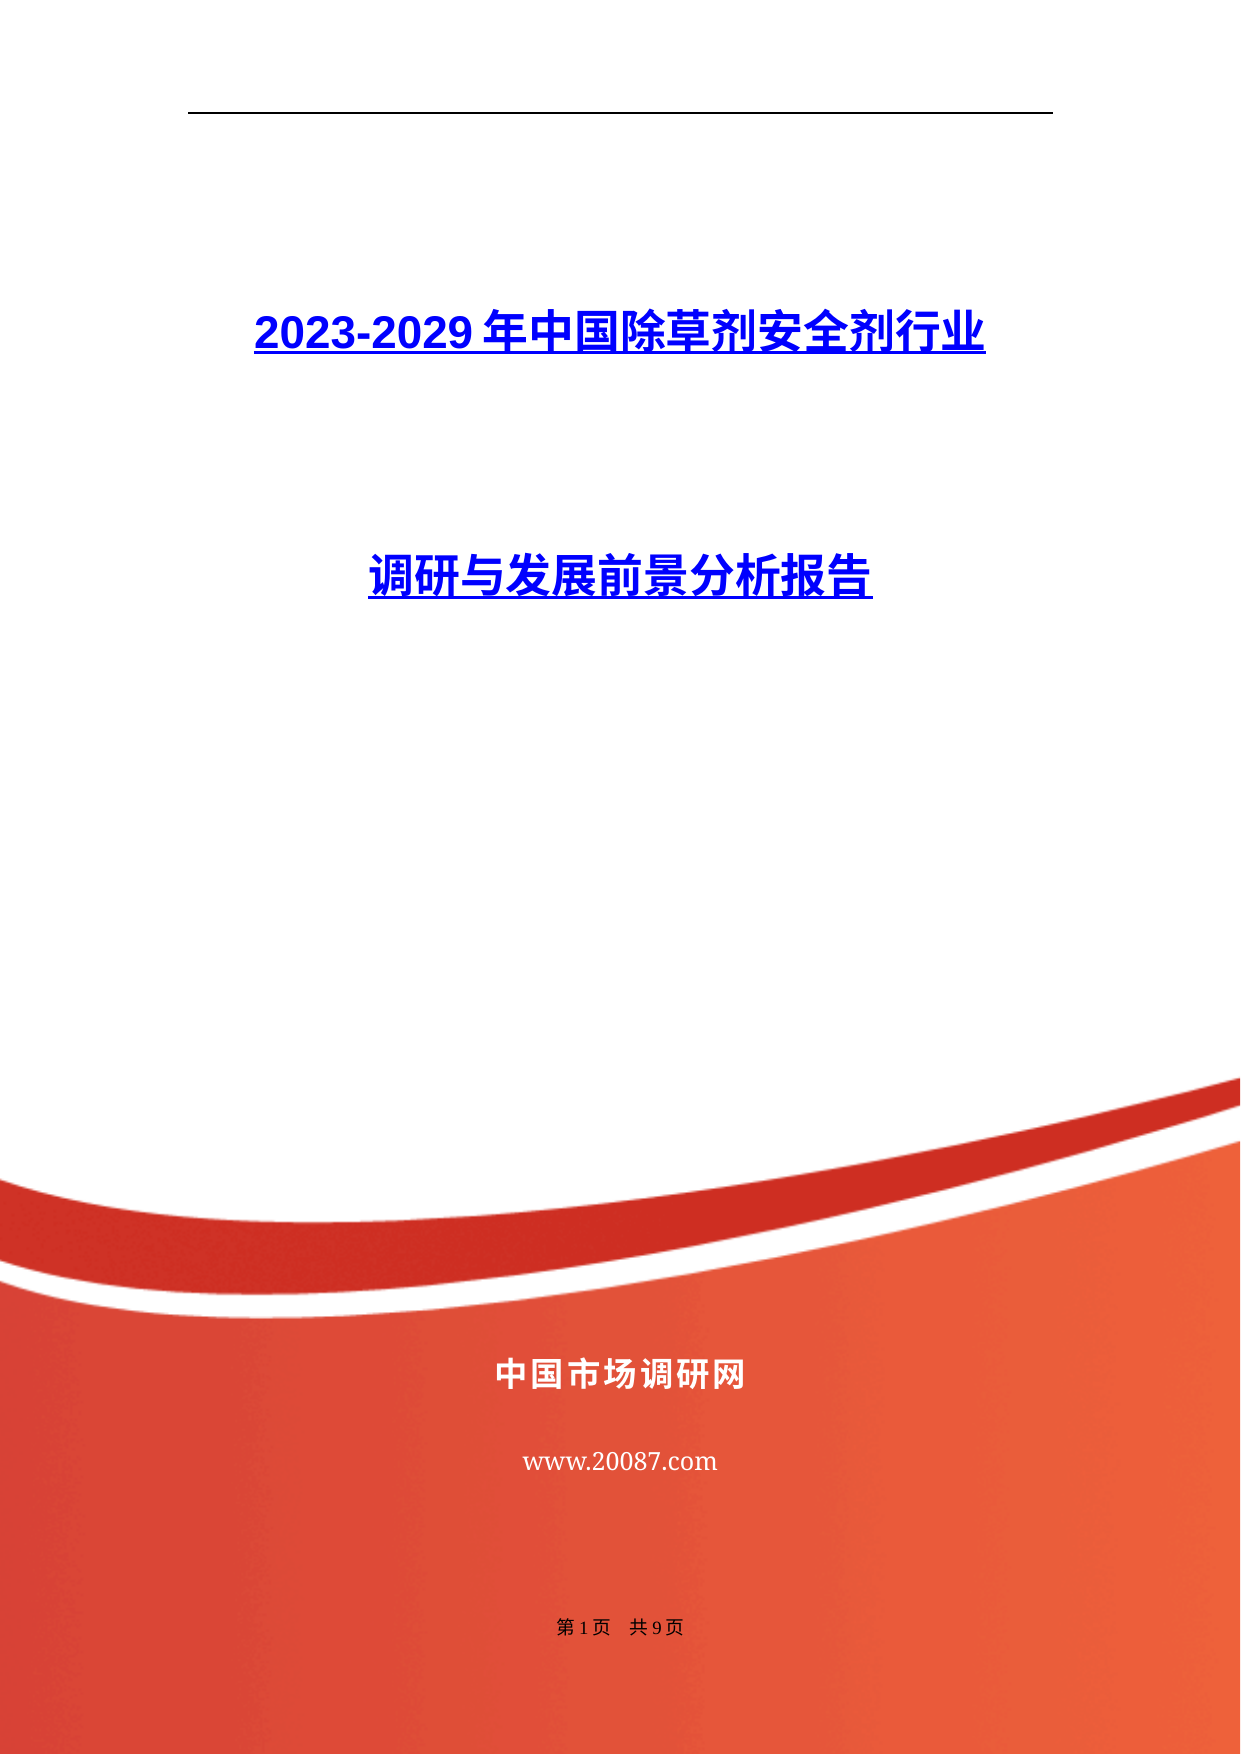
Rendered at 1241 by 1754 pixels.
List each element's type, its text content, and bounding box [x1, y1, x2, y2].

text www.20087.com [187, 1428, 1053, 1493]
table_header 2023-2029年中国除草剂安全剂行业调研与发展前景分析报告 [188, 207, 1053, 773]
picture [0, 1006, 1241, 1754]
subtitle 中国市场调研网 [187, 1339, 1053, 1404]
